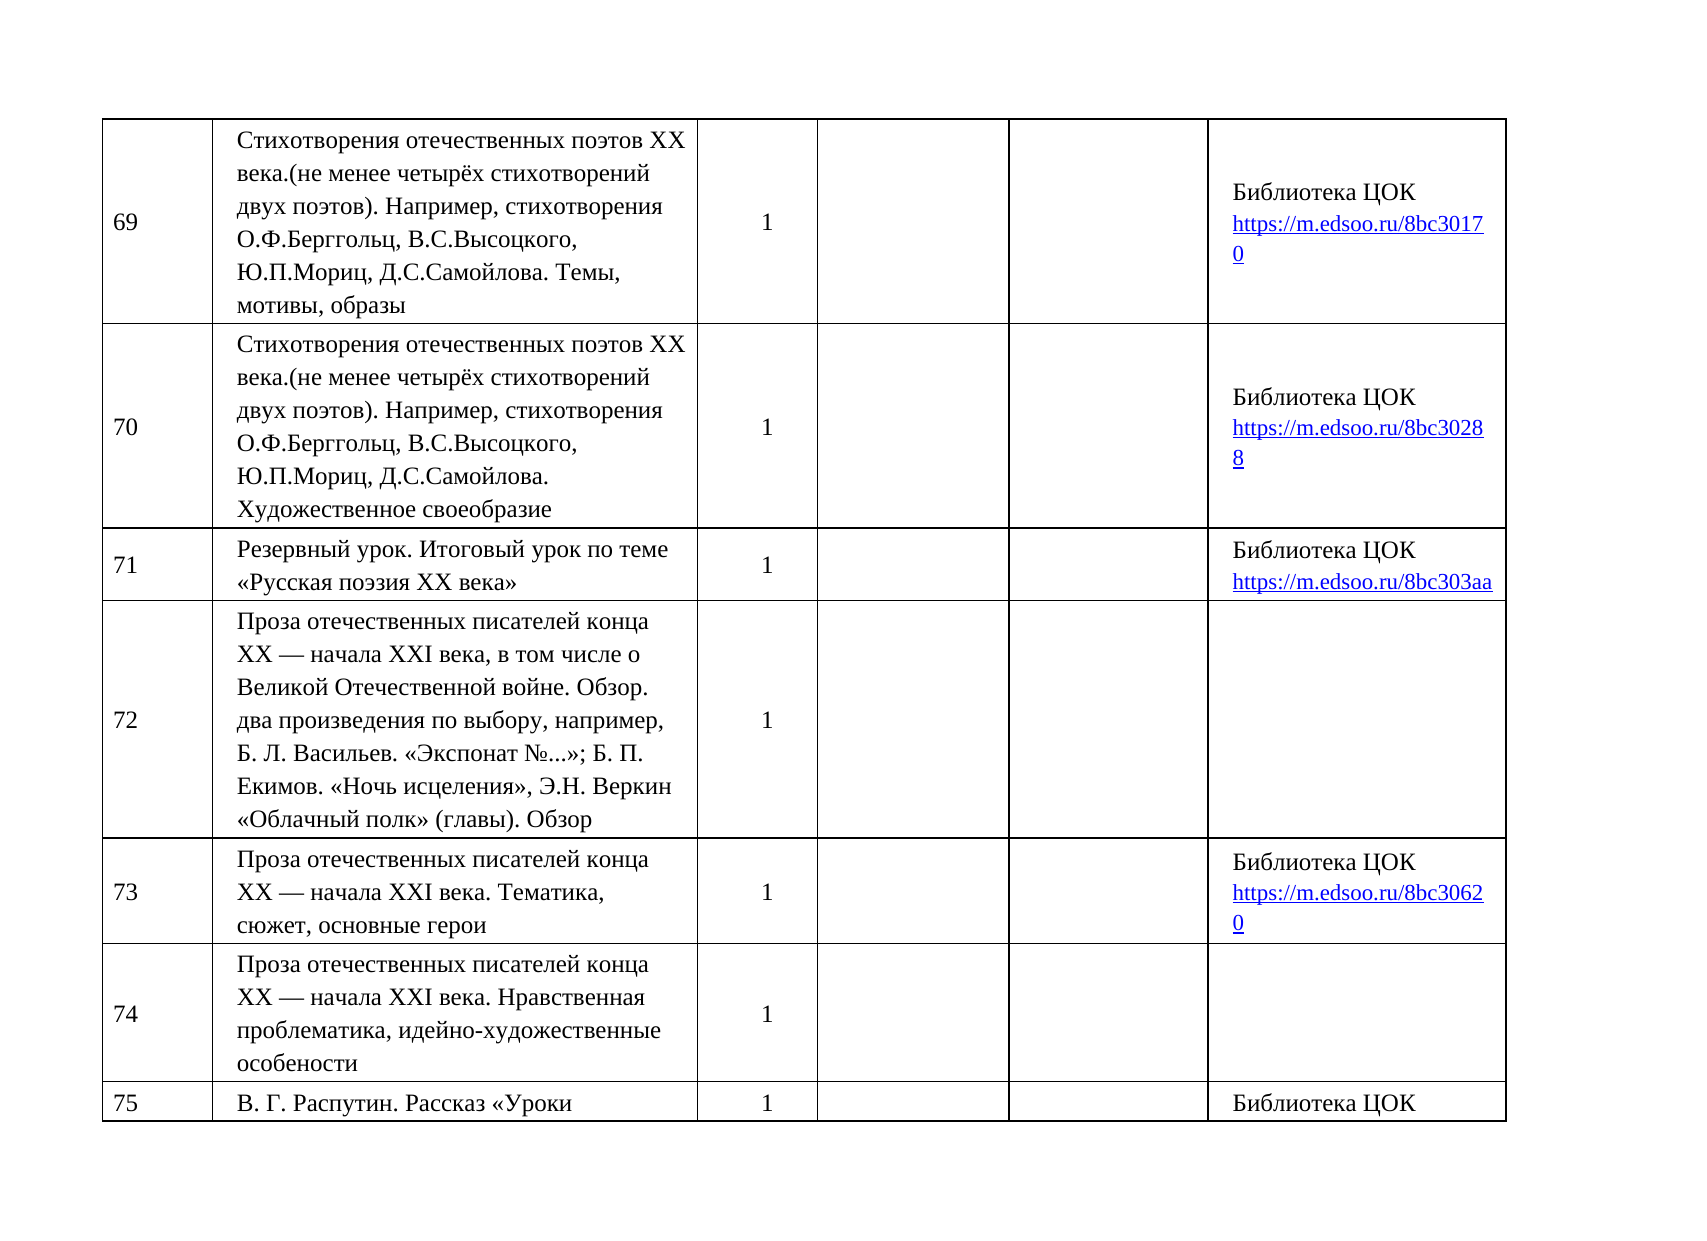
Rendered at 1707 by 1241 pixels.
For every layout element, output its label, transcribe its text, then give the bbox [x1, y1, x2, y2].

table_cell Проза отечественных писателей конца XX — начала XXI века. Тематика, сюжет, основные герои [213, 839, 697, 942]
table_cell [1010, 529, 1207, 599]
table_cell Стихотворения отечественных поэтов XX века.(не менее четырёх стихотворений двух поэтов). Например, стихотворения О.Ф.Берггольц, В.С.Высоцкого, Ю.П.Мориц, Д.С.Самойлова. Темы, мотивы, образы [213, 120, 697, 323]
table_cell [1010, 839, 1207, 942]
table_cell 1 [698, 944, 817, 1081]
table_cell Резервный урок. Итоговый урок по теме «Русская поэзия XX века» [213, 529, 697, 599]
table_cell Библиотека ЦОК https://m.edsoo.ru/8bc303aa [1209, 529, 1505, 599]
table_cell 1 [698, 601, 817, 837]
table_cell Проза отечественных писателей конца XX — начала XXI века. Нравственная проблематика, идейно-художественные особености [213, 944, 697, 1081]
table_cell 1 [698, 1082, 817, 1120]
table_cell [818, 120, 1008, 323]
table_cell [1010, 601, 1207, 837]
table_cell [818, 529, 1008, 599]
table_cell 73 [103, 839, 212, 942]
table_cell [818, 601, 1008, 837]
table_cell 72 [103, 601, 212, 837]
table_cell [818, 324, 1008, 527]
table_cell 1 [698, 529, 817, 599]
table_cell 70 [103, 324, 212, 527]
table_cell [1010, 120, 1207, 323]
table_cell [818, 944, 1008, 1081]
table_cell Библиотека ЦОК https://m.edsoo.ru/8bc30620 [1209, 839, 1505, 942]
table_cell [1209, 601, 1505, 837]
table_cell 75 [103, 1082, 212, 1120]
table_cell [213, 1082, 697, 1120]
table_cell 1 [698, 839, 817, 942]
table_cell 69 [103, 120, 212, 323]
table_cell Библиотека ЦОК https://m.edsoo.ru/8bc30288 [1209, 324, 1505, 527]
table_cell 1 [698, 324, 817, 527]
table_cell Стихотворения отечественных поэтов XX века.(не менее четырёх стихотворений двух поэтов). Например, стихотворения О.Ф.Берггольц, В.С.Высоцкого, Ю.П.Мориц, Д.С.Самойлова. Художественное своеобразие [213, 324, 697, 527]
table_cell [1010, 944, 1207, 1081]
table_cell [1209, 944, 1505, 1081]
table_cell Библиотека ЦОК https://m.edsoo.ru/8bc30170 [1209, 120, 1505, 323]
table_cell [1010, 1082, 1207, 1120]
table_cell [818, 1082, 1008, 1120]
table_cell Проза отечественных писателей конца XX — начала XXI века, в том числе о Великой Отечественной войне. Обзор. два произведения по выбору, например, Б. Л. Васильев. «Экспонат №...»; Б. П. Екимов. «Ночь исцеления», Э.Н. Веркин «Облачный полк» (главы). Обзор [213, 601, 697, 837]
table_cell [1010, 324, 1207, 527]
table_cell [1209, 1082, 1505, 1120]
table_cell [818, 839, 1008, 942]
table_cell 71 [103, 529, 212, 599]
table_cell 1 [698, 120, 817, 323]
table_cell 74 [103, 944, 212, 1081]
